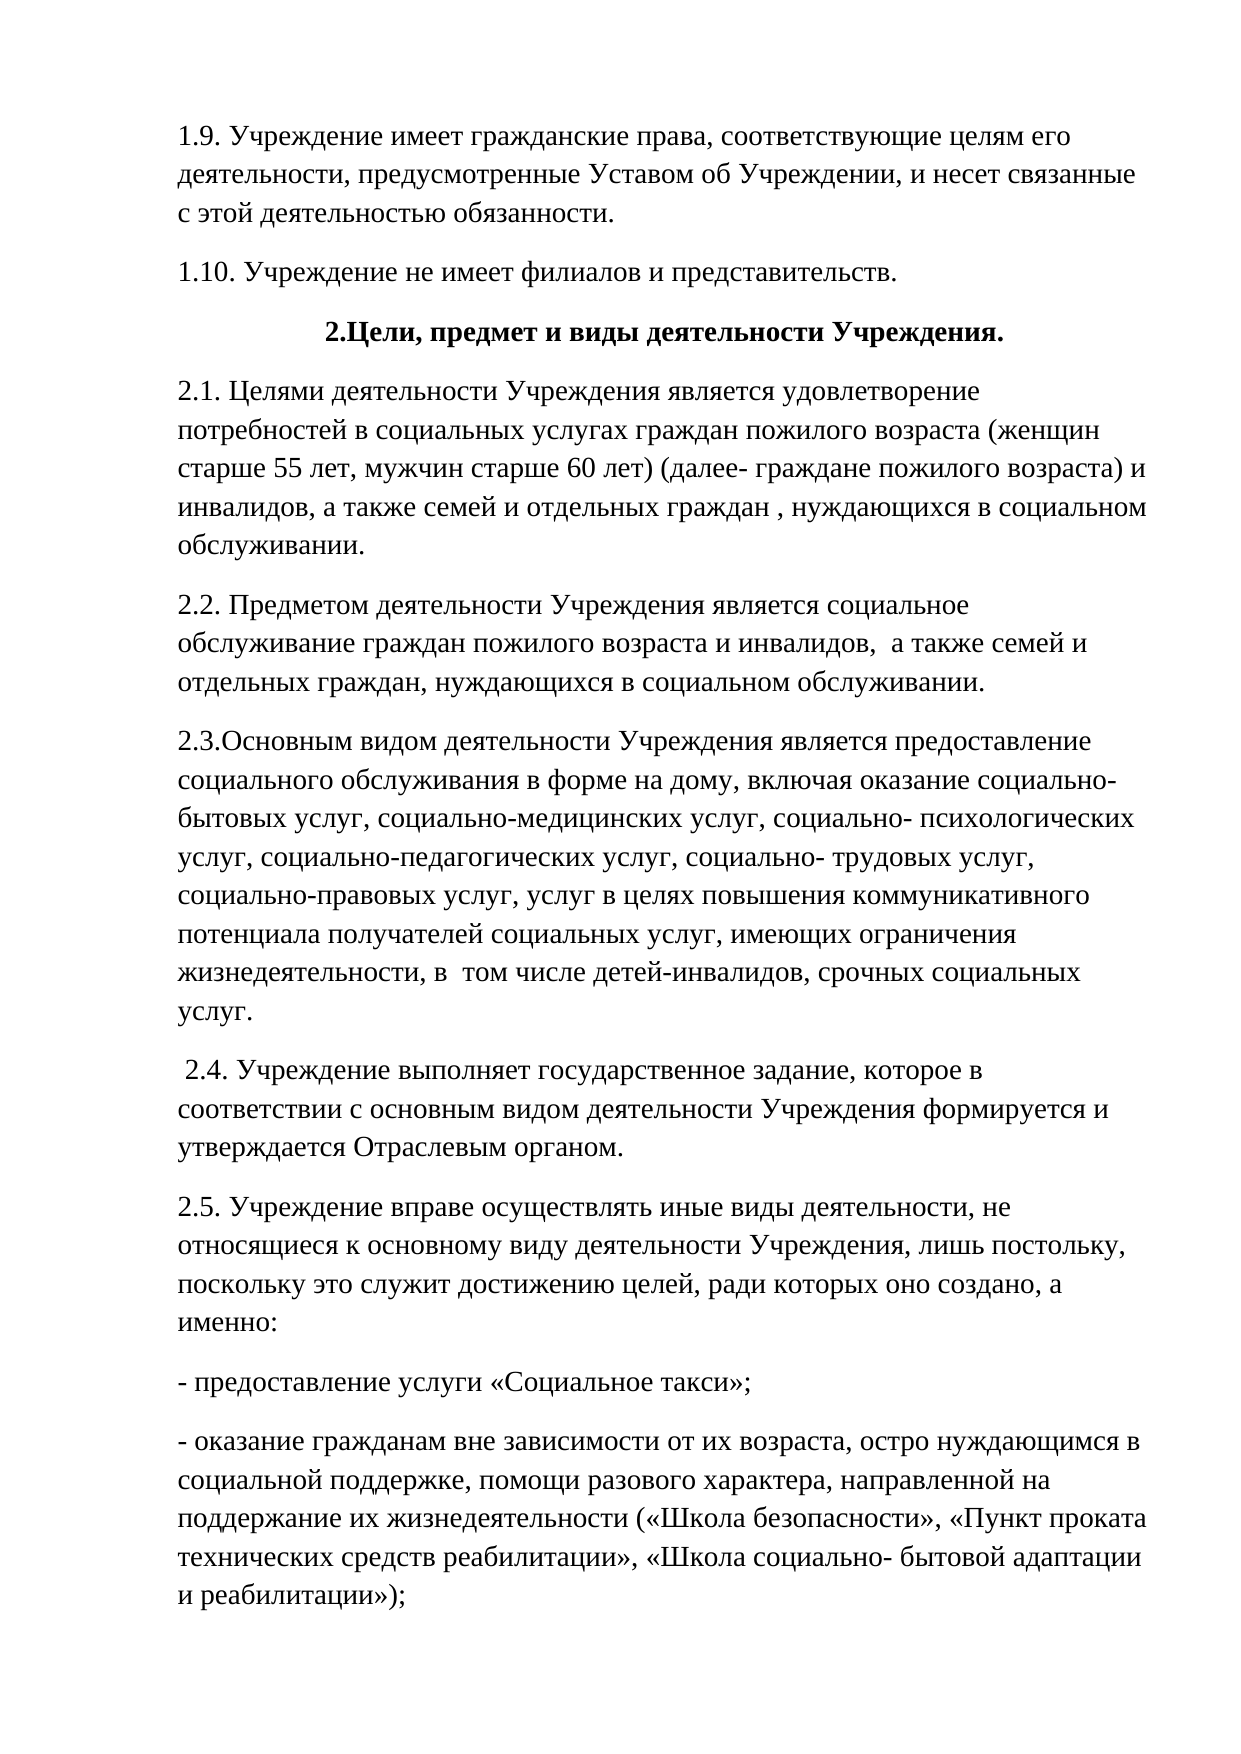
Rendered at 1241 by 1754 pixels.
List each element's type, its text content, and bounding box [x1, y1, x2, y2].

text 2.3.Основным видом деятельности Учреждения является предоставление социального обслуживания в форме на дому, включая оказание социально-бытовых услуг, социально-медицинских услуг, социально- психологических услуг, социально-педагогических услуг, социально- трудовых услуг, социально-правовых услуг, услуг в целях повышения коммуникативного потенциала получателей социальных услуг, имеющих ограничения жизнедеятельности, в том числе детей-инвалидов, срочных социальных услуг. [177, 723, 1152, 1027]
text 2.5. Учреждение вправе осуществлять иные виды деятельности, не относящиеся к основному виду деятельности Учреждения, лишь постольку, поскольку это служит достижению целей, ради которых оно создано, а именно: [177, 1189, 1152, 1338]
text 2.2. Предметом деятельности Учреждения является социальное обслуживание граждан пожилого возраста и инвалидов, а также семей и отдельных граждан, нуждающихся в социальном обслуживании. [177, 587, 1152, 697]
text - предоставление услуги «Социальное такси»; [177, 1364, 1152, 1397]
text 1.9. Учреждение имеет гражданские права, соответствующие целям его деятельности, предусмотренные Уставом об Учреждении, и несет связанные с этой деятельностью обязанности. [177, 118, 1152, 229]
text 2.1. Целями деятельности Учреждения является удовлетворение потребностей в социальных услугах граждан пожилого возраста (женщин старше 55 лет, мужчин старше 60 лет) (далее- граждане пожилого возраста) и инвалидов, а также семей и отдельных граждан , нуждающихся в социальном обслуживании. [177, 373, 1152, 561]
text 2.Цели, предмет и виды деятельности Учреждения. [177, 314, 1152, 347]
text 1.10. Учреждение не имеет филиалов и представительств. [177, 254, 1152, 288]
text - оказание гражданам вне зависимости от их возраста, остро нуждающимся в социальной поддержке, помощи разового характера, направленной на поддержание их жизнедеятельности («Школа безопасности», «Пункт проката технических средств реабилитации», «Школа социально- бытовой адаптации и реабилитации»); [177, 1423, 1152, 1611]
text 2.4. Учреждение выполняет государственное задание, которое в соответствии с основным видом деятельности Учреждения формируется и утверждается Отраслевым органом. [177, 1052, 1152, 1163]
